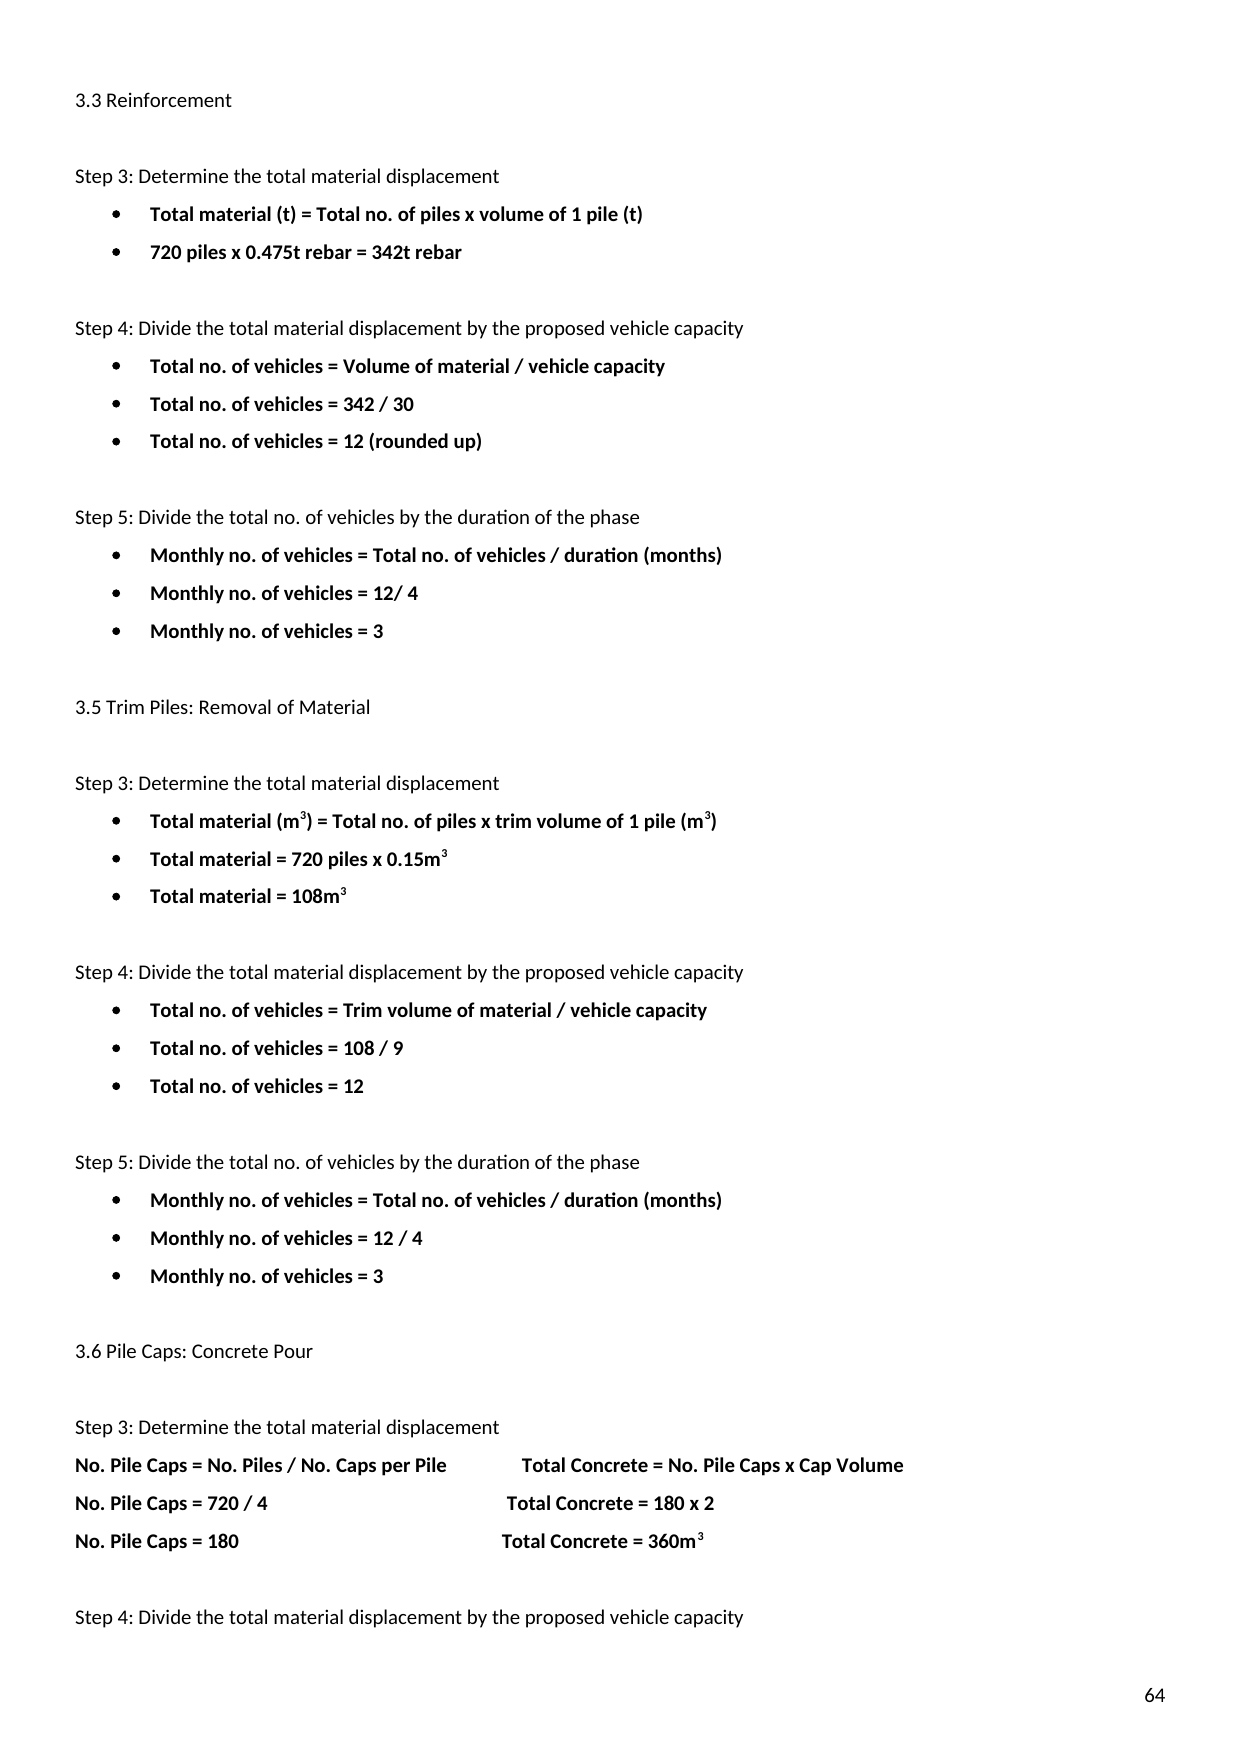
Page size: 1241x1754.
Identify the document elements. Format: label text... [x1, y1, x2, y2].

text No. Pile Caps = No. Piles / No. Caps per Pile Total Concrete = No. Pile Caps x Cap Volume [75, 1452, 1165, 1478]
text Step 4: Divide the total material displacement by the proposed vehicle capacity [75, 1604, 1165, 1629]
list Monthly no. of vehicles = Total no. of vehicles / duration (months) [112, 542, 1165, 568]
text No. Pile Caps = 720 / 4 Total Concrete = 180 x 2 [75, 1490, 1165, 1516]
list Monthly no. of vehicles = Total no. of vehicles / duration (months) [112, 1187, 1165, 1212]
text 3.5 Trim Piles: Removal of Material [75, 694, 1165, 719]
list 720 piles x 0.475t rebar = 342t rebar [112, 239, 1165, 264]
list Total material = 108m3 [112, 884, 1165, 909]
text Step 4: Divide the total material displacement by the proposed vehicle capacity [75, 315, 1165, 340]
list Monthly no. of vehicles = 3 [112, 618, 1165, 644]
list Total no. of vehicles = 108 / 9 [112, 1035, 1165, 1061]
text Step 3: Determine the total material displacement [75, 163, 1165, 189]
text No. Pile Caps = 180 Total Concrete = 360m3 [75, 1528, 1165, 1554]
text 3.3 Reinforcement [75, 87, 1165, 113]
list Monthly no. of vehicles = 12/ 4 [112, 580, 1165, 606]
list Total material (m3) = Total no. of piles x trim volume of 1 pile (m3) [112, 808, 1165, 833]
list Total no. of vehicles = 12 [112, 1073, 1165, 1099]
list Total material = 720 piles x 0.15m3 [112, 846, 1165, 871]
list Monthly no. of vehicles = 3 [112, 1263, 1165, 1288]
text Step 4: Divide the total material displacement by the proposed vehicle capacity [75, 959, 1165, 985]
list Total no. of vehicles = Volume of material / vehicle capacity [112, 353, 1165, 378]
text Step 3: Determine the total material displacement [75, 770, 1165, 795]
text Step 5: Divide the total no. of vehicles by the duration of the phase [75, 504, 1165, 530]
text Step 3: Determine the total material displacement [75, 1414, 1165, 1440]
list Total no. of vehicles = Trim volume of material / vehicle capacity [112, 997, 1165, 1023]
list Total no. of vehicles = 12 (rounded up) [112, 429, 1165, 454]
text 3.6 Pile Caps: Concrete Pour [75, 1339, 1165, 1364]
list Total material (t) = Total no. of piles x volume of 1 pile (t) [112, 201, 1165, 227]
list Total no. of vehicles = 342 / 30 [112, 391, 1165, 416]
text Step 5: Divide the total no. of vehicles by the duration of the phase [75, 1149, 1165, 1174]
list Monthly no. of vehicles = 12 / 4 [112, 1225, 1165, 1250]
